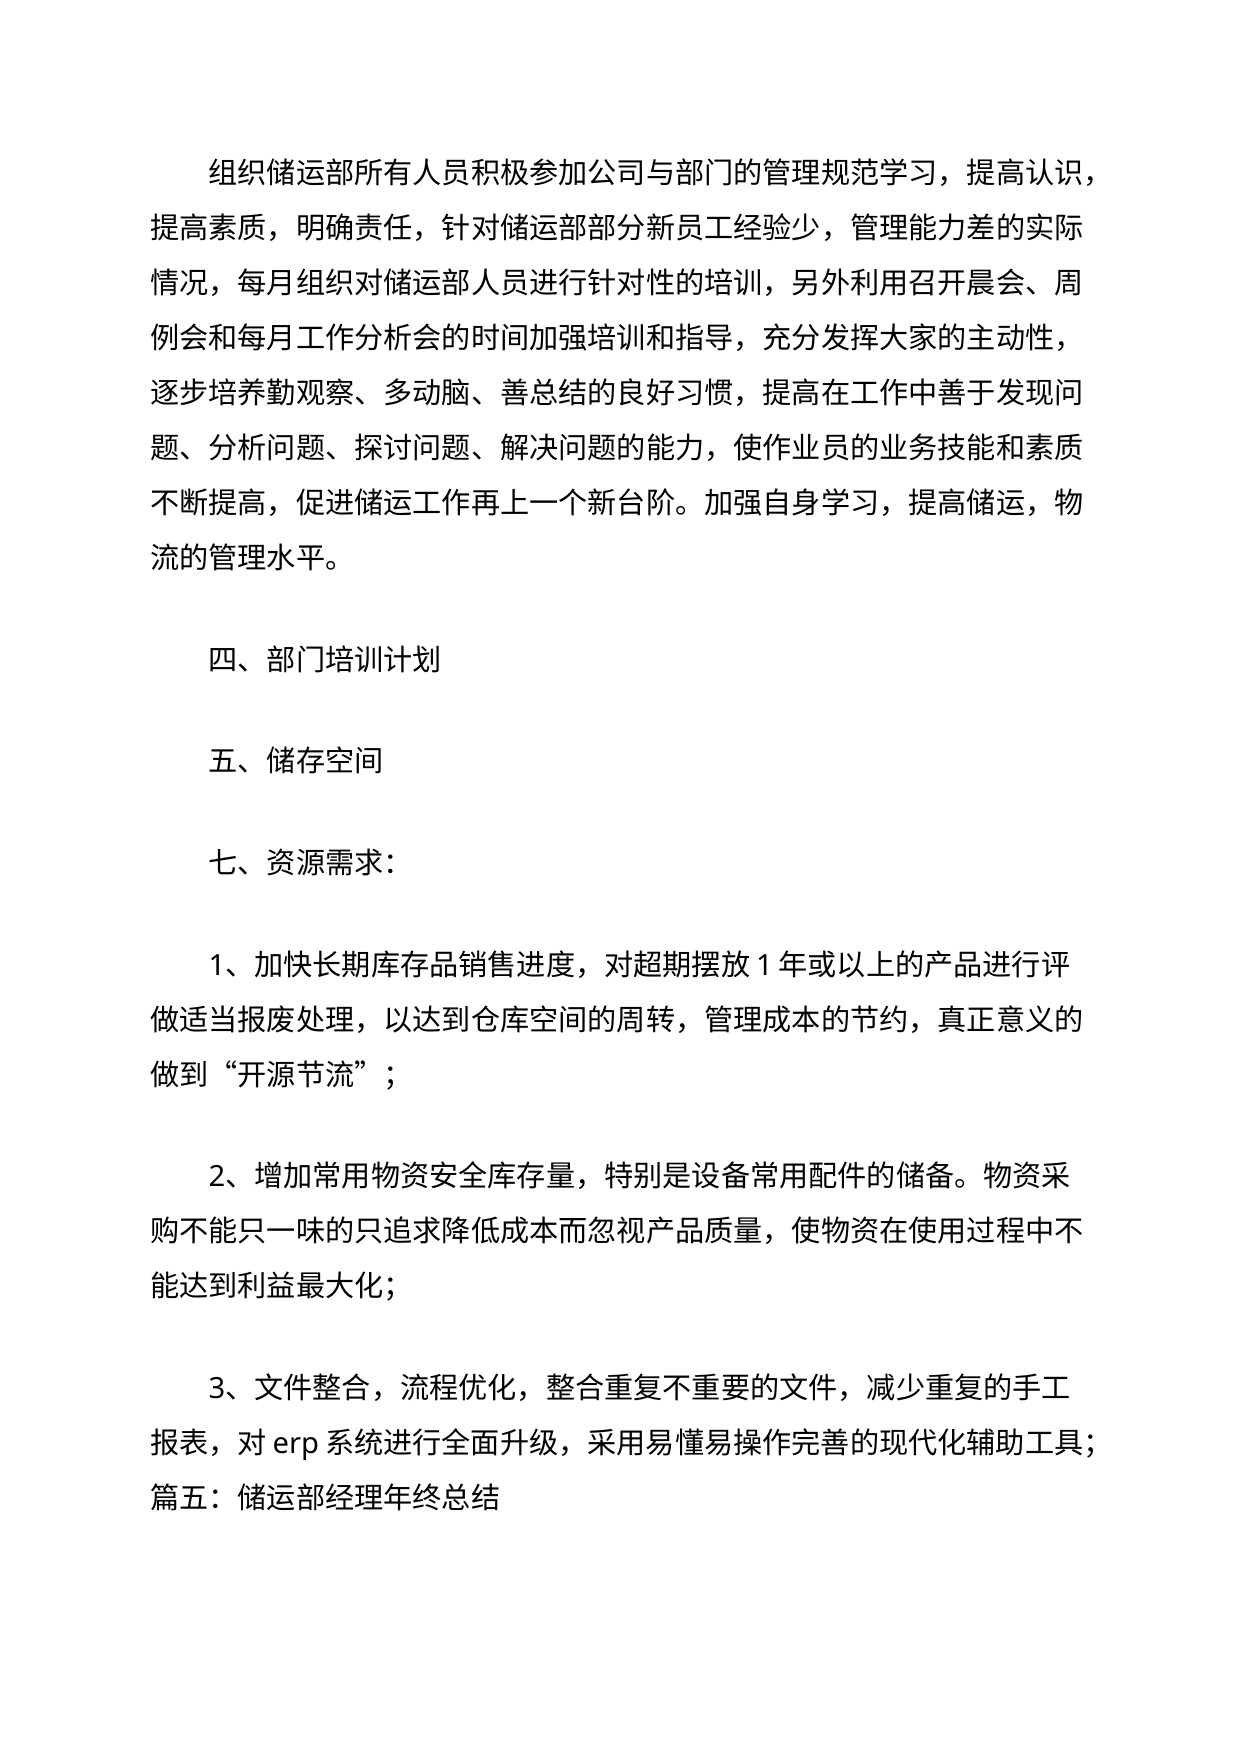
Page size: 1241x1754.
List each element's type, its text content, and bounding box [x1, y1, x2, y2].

text 七、资源需求： [150, 839, 1090, 882]
text 3、文件整合，流程优化，整合重复不重要的文件，减少重复的手工报表，对erp系统进行全面升级，采用易懂易操作完善的现代化辅助工具；篇五：储运部经理年终总结 [150, 1365, 1090, 1517]
text 2、增加常用物资安全库存量，特别是设备常用配件的储备。物资采购不能只一味的只追求降低成本而忽视产品质量，使物资在使用过程中不能达到利益最大化； [150, 1153, 1090, 1305]
text 四、部门培训计划 [150, 636, 1090, 678]
text 五、储存空间 [150, 738, 1090, 780]
text 组织储运部所有人员积极参加公司与部门的管理规范学习，提高认识，提高素质，明确责任，针对储运部部分新员工经验少，管理能力差的实际情况，每月组织对储运部人员进行针对性的培训，另外利用召开晨会、周例会和每月工作分析会的时间加强培训和指导，充分发挥大家的主动性，逐步培养勤观察、多动脑、善总结的良好习惯，提高在工作中善于发现问题、分析问题、探讨问题、解决问题的能力，使作业员的业务技能和素质不断提高，促进储运工作再上一个新台阶。加强自身学习，提高储运，物流的管理水平。 [150, 150, 1090, 577]
text 1、加快长期库存品销售进度，对超期摆放1年或以上的产品进行评做适当报废处理，以达到仓库空间的周转，管理成本的节约，真正意义的做到“开源节流”； [150, 941, 1090, 1093]
